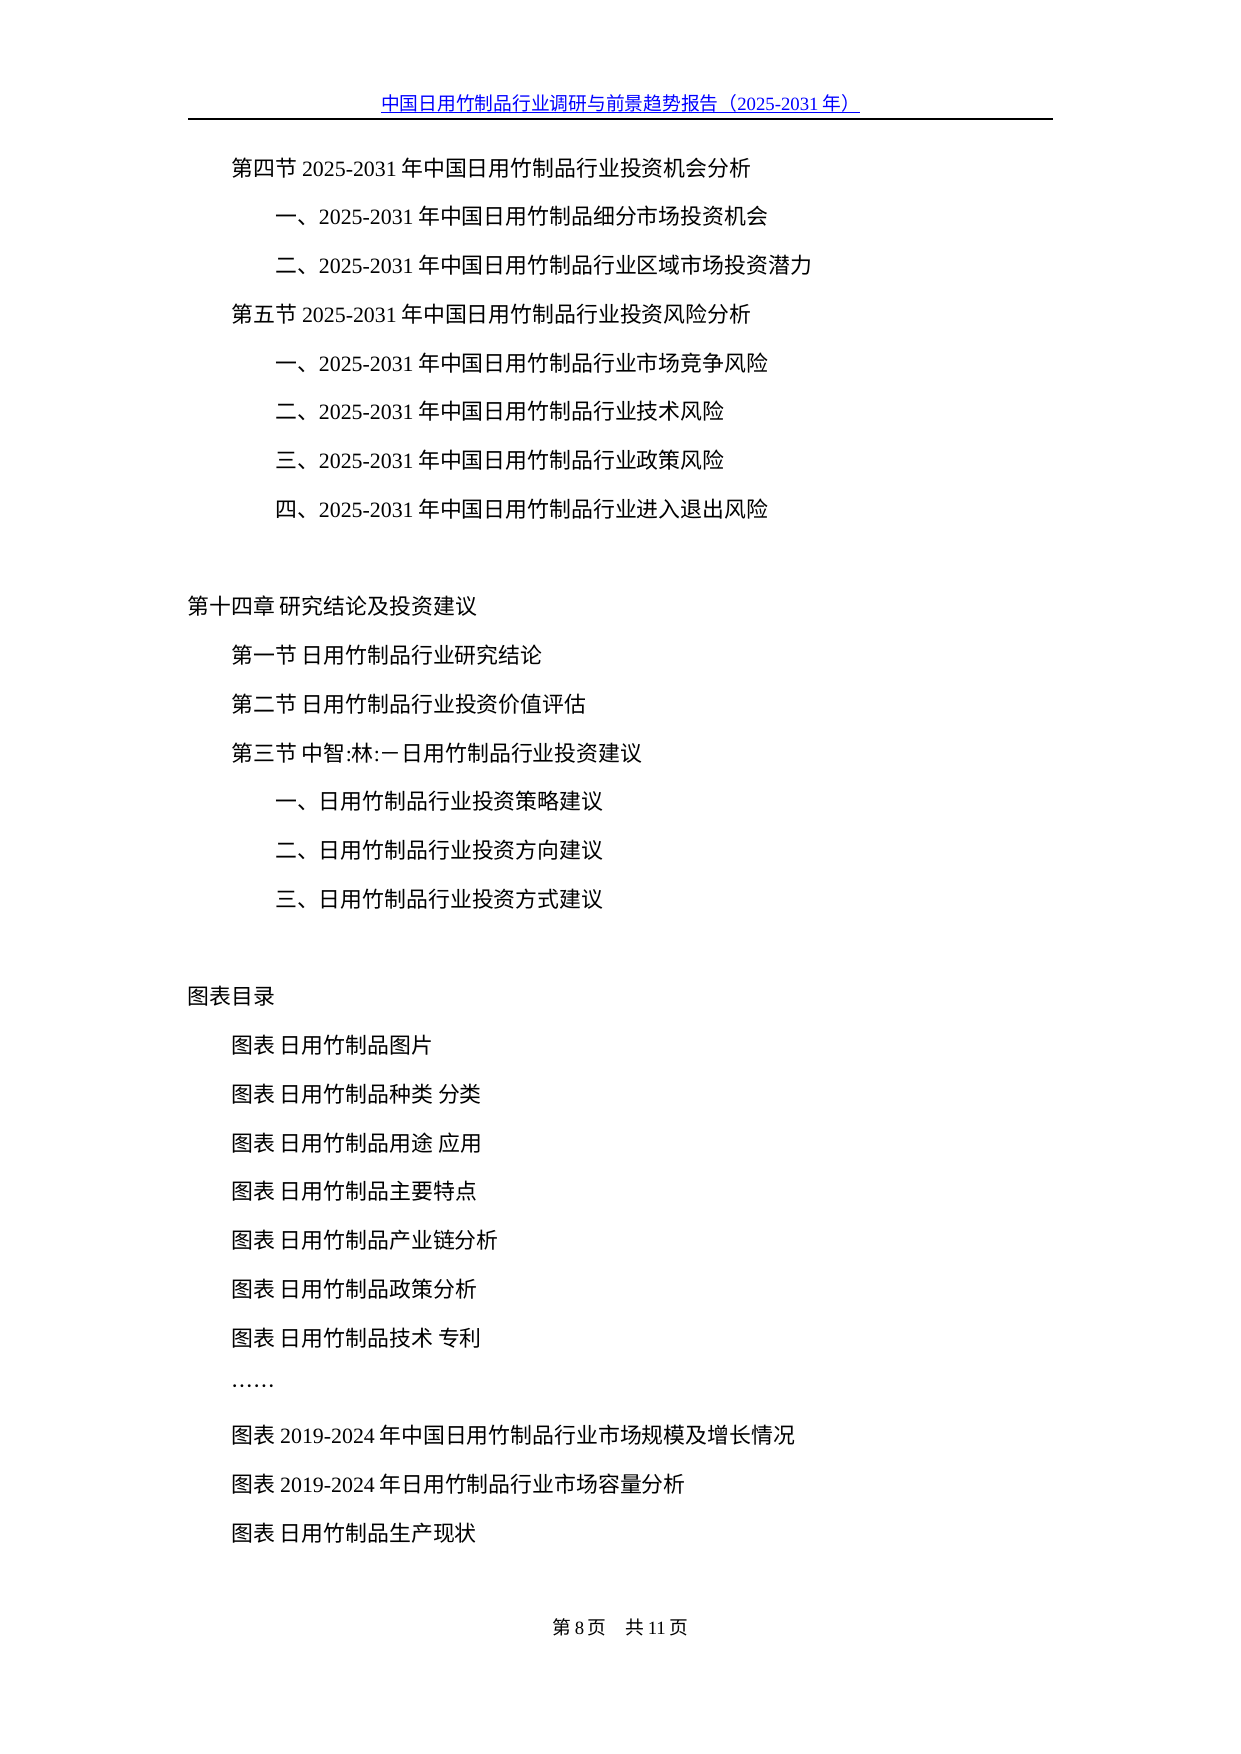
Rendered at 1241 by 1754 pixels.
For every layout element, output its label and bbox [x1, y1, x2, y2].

text [187, 150, 1053, 1548]
